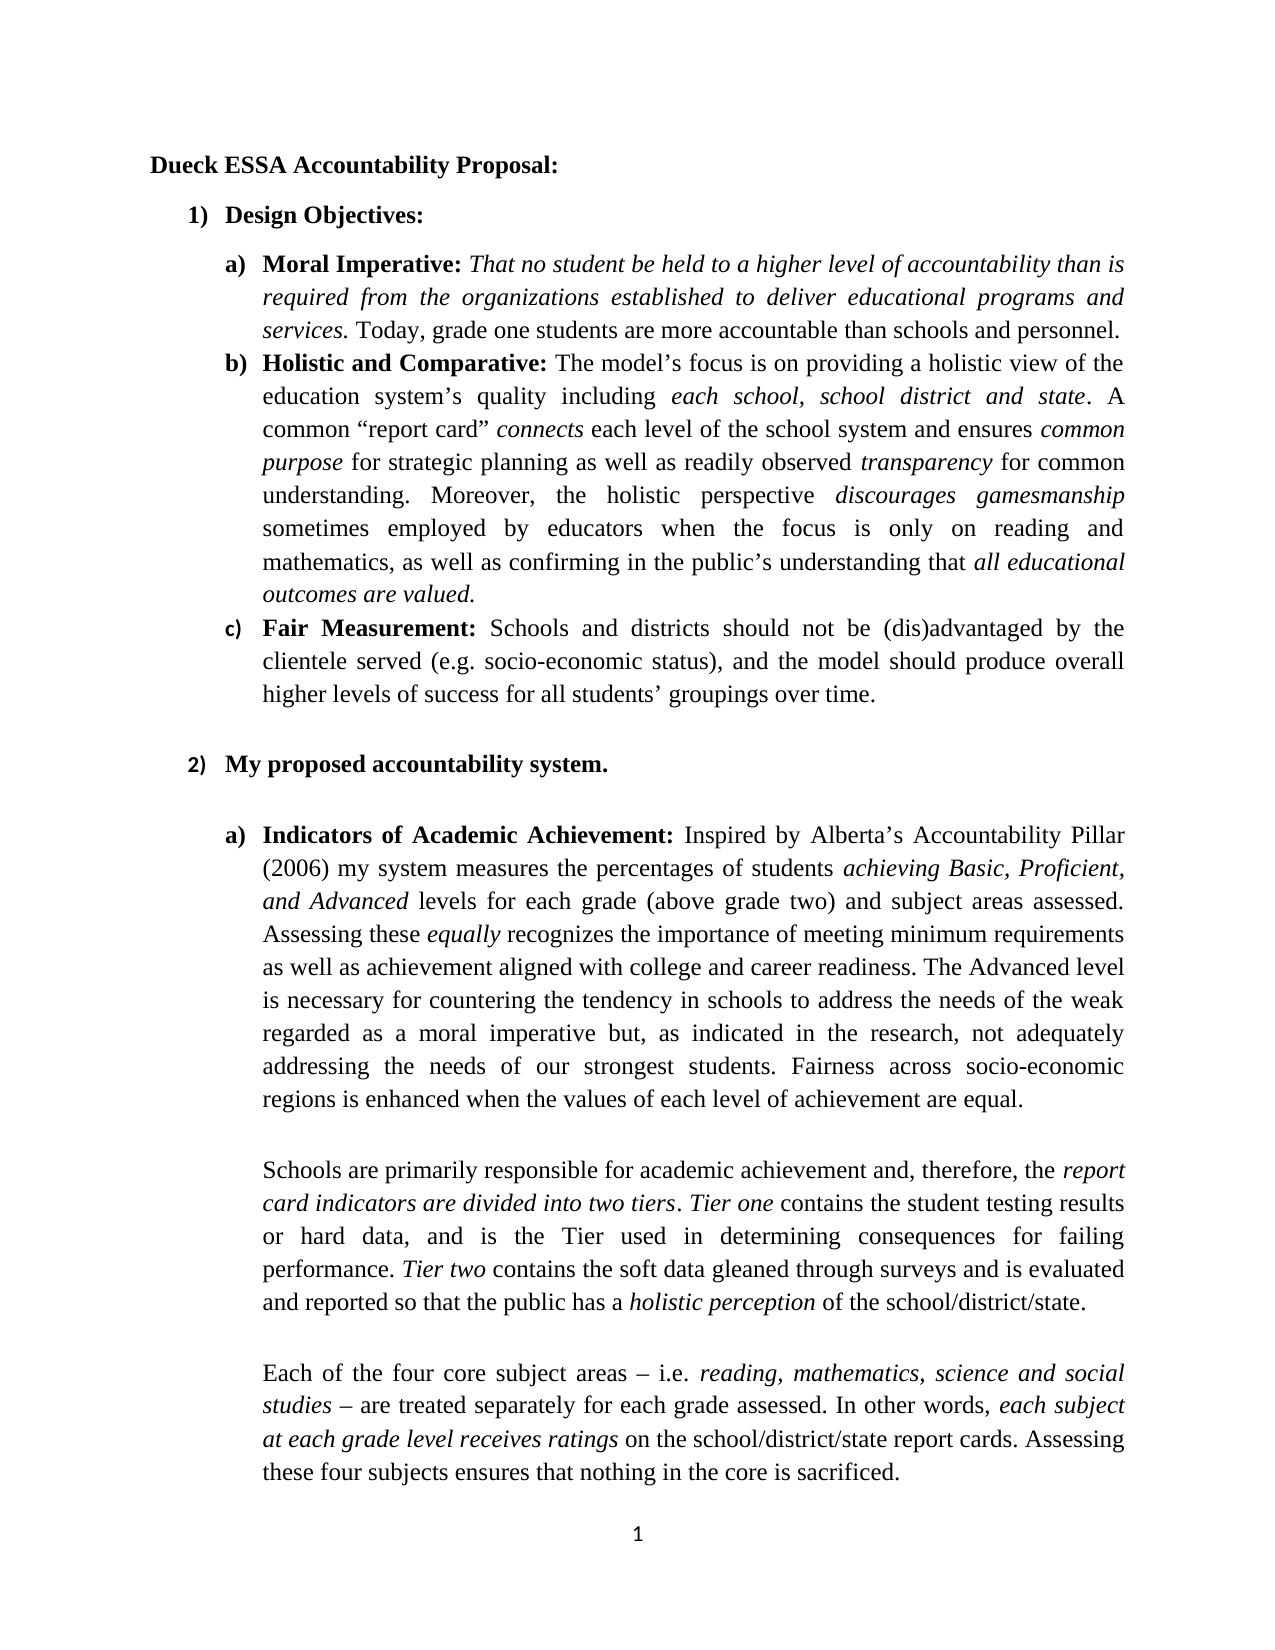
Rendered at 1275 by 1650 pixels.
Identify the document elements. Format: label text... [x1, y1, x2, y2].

list Fair Measurement: Schools and districts should not be (dis)advantaged by the clientele served (e.g. socio-economic status), and the model should produce overall higher levels of success for all students’ groupings over time. [225, 613, 1125, 708]
text Each of the four core subject areas – i.e. reading, mathematics, science and social studies – are treated separately for each grade assessed. In other words, each subject at each grade level receives ratings on the school/district/state report cards. Assessing these four subjects ensures that nothing in the core is sacrificed. [262, 1358, 1125, 1485]
text Dueck ESSA Accountability Proposal: [150, 150, 1125, 179]
list Design Objectives: [187, 200, 1125, 228]
text Schools are primarily responsible for academic achievement and, therefore, the report card indicators are divided into two tiers. Tier one contains the student testing results or hard data, and is the Tier used in determining consequences for failing performance. Tier two contains the soft data gleaned through surveys and is evaluated and reported so that the public has a holistic perception of the school/district/state. [262, 1155, 1125, 1316]
list Moral Imperative: That no student be held to a higher level of accountability than is required from the organizations established to deliver educational programs and services. Today, grade one students are more accountable than schools and personnel. [225, 249, 1125, 344]
list Holistic and Comparative: The model’s focus is on providing a holistic view of the education system’s quality including each school, school district and state. A common “report card” connects each level of the school system and ensures common purpose for strategic planning as well as readily observed transparency for common understanding. Moreover, the holistic perspective discourages gamesmanship sometimes employed by educators when the focus is only on reading and mathematics, as well as confirming in the public’s understanding that all educational outcomes are valued. [225, 348, 1125, 608]
list Indicators of Academic Achievement: Inspired by Alberta’s Accountability Pillar (2006) my system measures the percentages of students achieving Basic, Proficient, and Advanced levels for each grade (above grade two) and subject areas assessed. Assessing these equally recognizes the importance of meeting minimum requirements as well as achievement aligned with college and career readiness. The Advanced level is necessary for countering the tendency in schools to address the needs of the weak regarded as a moral imperative but, as indicated in the research, not adequately addressing the needs of our strongest students. Fairness across socio-economic regions is enhanced when the values of each level of achievement are equal. [225, 820, 1125, 1113]
list My proposed accountability system. [187, 749, 1125, 778]
